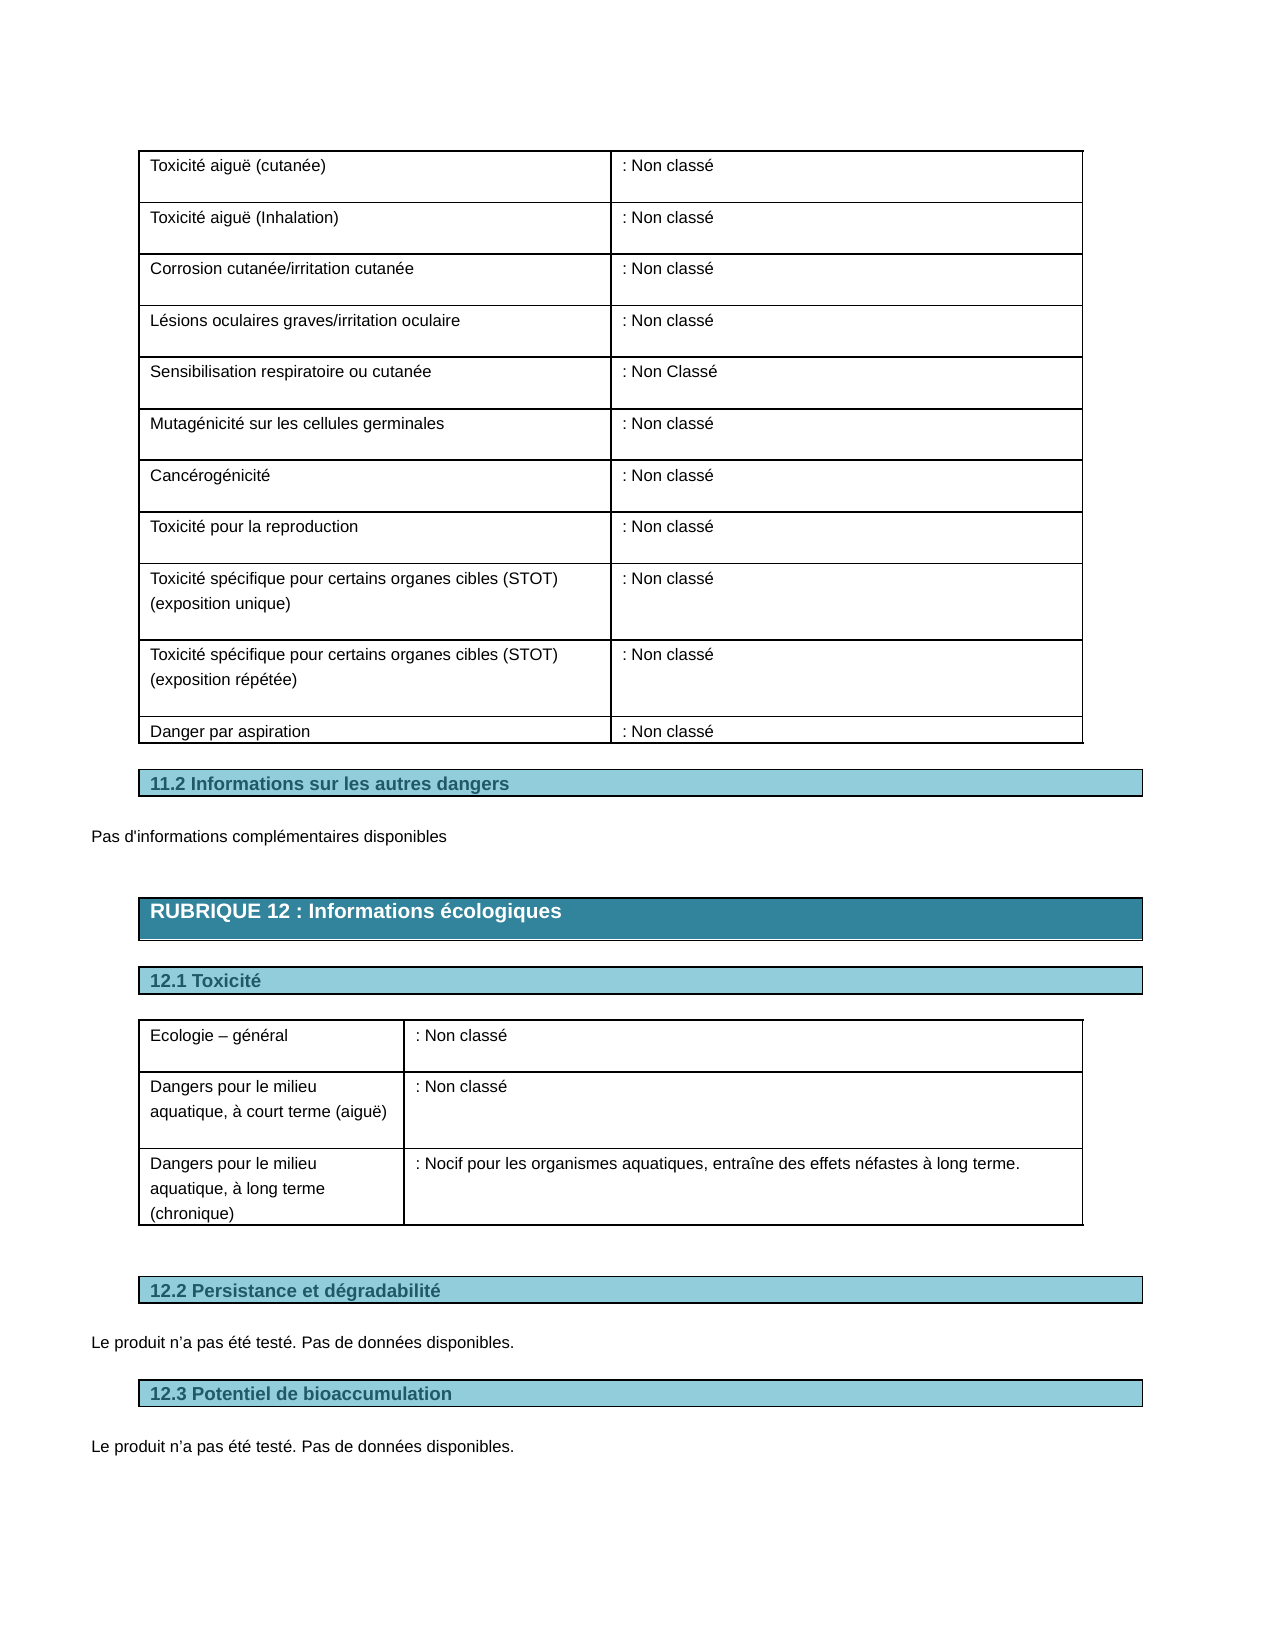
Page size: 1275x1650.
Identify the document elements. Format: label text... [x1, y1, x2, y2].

table_cell Toxicité aiguë (cutanée) [140, 152, 610, 202]
table_cell : Non classé [612, 513, 1082, 562]
table_cell : Non classé [612, 410, 1082, 459]
table_cell Danger par aspiration [140, 717, 610, 742]
table_cell Toxicité spécifique pour certains organes cibles (STOT) (exposition répétée) [140, 641, 610, 716]
table_cell Toxicité pour la reproduction [140, 513, 610, 562]
table_cell : Non classé [612, 461, 1082, 511]
table_cell Mutagénicité sur les cellules germinales [140, 410, 610, 459]
table_cell : Non classé [612, 152, 1082, 202]
table_cell : Non classé [612, 717, 1082, 742]
table_cell : Non classé [612, 641, 1082, 716]
table_header : Non classé [405, 1021, 1082, 1071]
table_header 12.2 Persistance et dégradabilité [140, 1277, 1142, 1302]
table_cell Dangers pour le milieu aquatique, à court terme (aiguë) [140, 1073, 403, 1147]
table_header 12.1 Toxicité [140, 968, 1142, 993]
table_cell Cancérogénicité [140, 461, 610, 511]
text Le produit n’a pas été testé. Pas de données disponibles. [91, 1432, 1125, 1457]
text Le produit n’a pas été testé. Pas de données disponibles. [91, 1329, 1125, 1354]
table_header Ecologie – général [140, 1021, 403, 1071]
text Pas d'informations complémentaires disponibles [91, 822, 1125, 847]
table_cell Toxicité spécifique pour certains organes cibles (STOT) (exposition unique) [140, 564, 610, 639]
table_cell Sensibilisation respiratoire ou cutanée [140, 358, 610, 408]
table_cell : Non classé [612, 255, 1082, 305]
table_header 11.2 Informations sur les autres dangers [140, 770, 1142, 795]
table_cell : Nocif pour les organismes aquatiques, entraîne des effets néfastes à long terme. [405, 1149, 1082, 1224]
table_cell Lésions oculaires graves/irritation oculaire [140, 306, 610, 356]
table_header 12.3 Potentiel de bioaccumulation [140, 1381, 1142, 1406]
table_cell : Non classé [612, 203, 1082, 253]
table_cell : Non classé [612, 564, 1082, 639]
table_cell Toxicité aiguë (Inhalation) [140, 203, 610, 253]
table_cell Dangers pour le milieu aquatique, à long terme (chronique) [140, 1149, 403, 1224]
table_cell Corrosion cutanée/irritation cutanée [140, 255, 610, 305]
table_cell : Non Classé [612, 358, 1082, 408]
table_cell : Non classé [612, 306, 1082, 356]
table_header RUBRIQUE 12 : Informations écologiques [140, 899, 1142, 939]
table_cell : Non classé [405, 1073, 1082, 1147]
